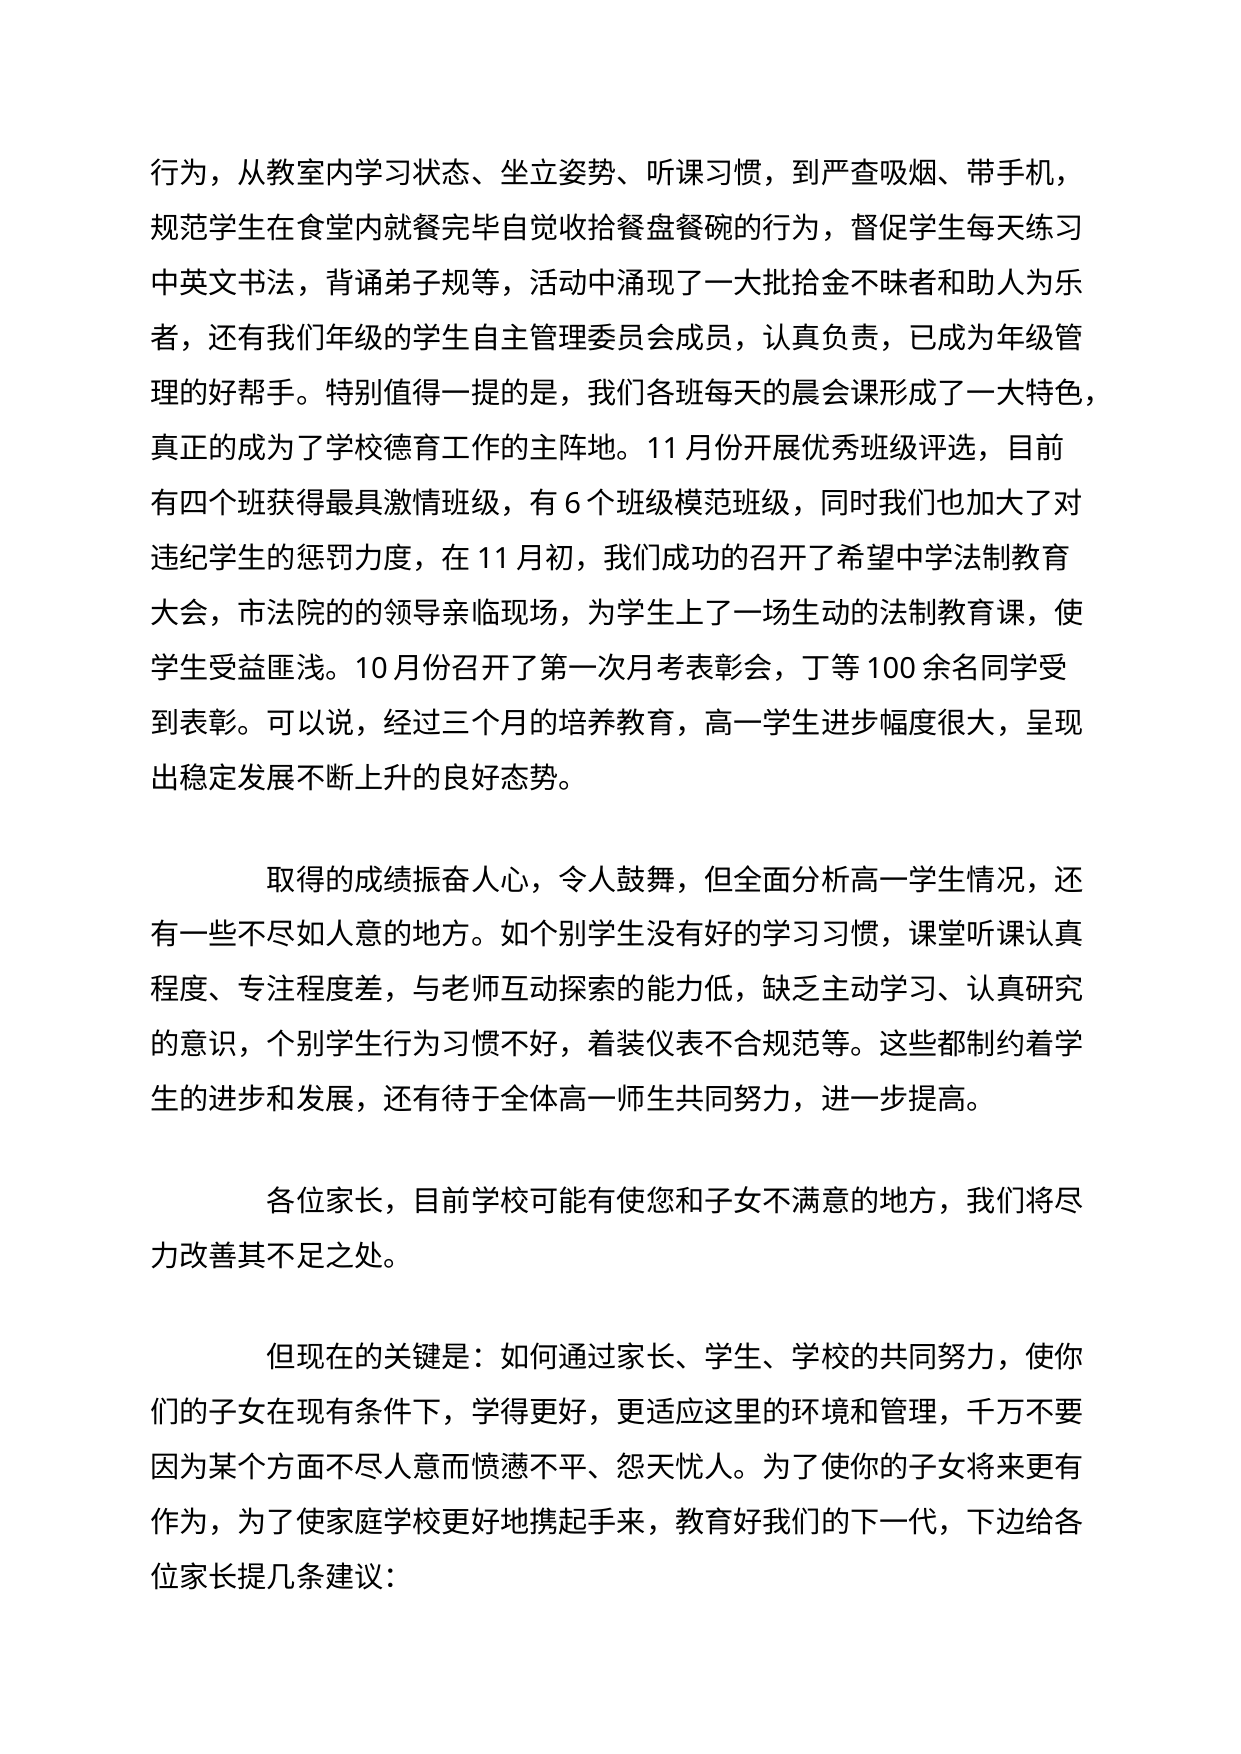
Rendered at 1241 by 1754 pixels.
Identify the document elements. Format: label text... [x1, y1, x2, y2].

text 但现在的关键是：如何通过家长、学生、学校的共同努力，使你们的子女在现有条件下，学得更好，更适应这里的环境和管理，千万不要因为某个方面不尽人意而愤懑不平、怨天忧人。为了使你的子女将来更有作为，为了使家庭学校更好地携起手来，教育好我们的下一代，下边给各位家长提几条建议： [150, 1334, 1090, 1596]
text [150, 150, 1090, 797]
text 各位家长，目前学校可能有使您和子女不满意的地方，我们将尽力改善其不足之处。 [150, 1177, 1090, 1274]
text 取得的成绩振奋人心，令人鼓舞，但全面分析高一学生情况，还有一些不尽如人意的地方。如个别学生没有好的学习习惯，课堂听课认真程度、专注程度差，与老师互动探索的能力低，缺乏主动学习、认真研究的意识，个别学生行为习惯不好，着装仪表不合规范等。这些都制约着学生的进步和发展，还有待于全体高一师生共同努力，进一步提高。 [150, 856, 1090, 1118]
